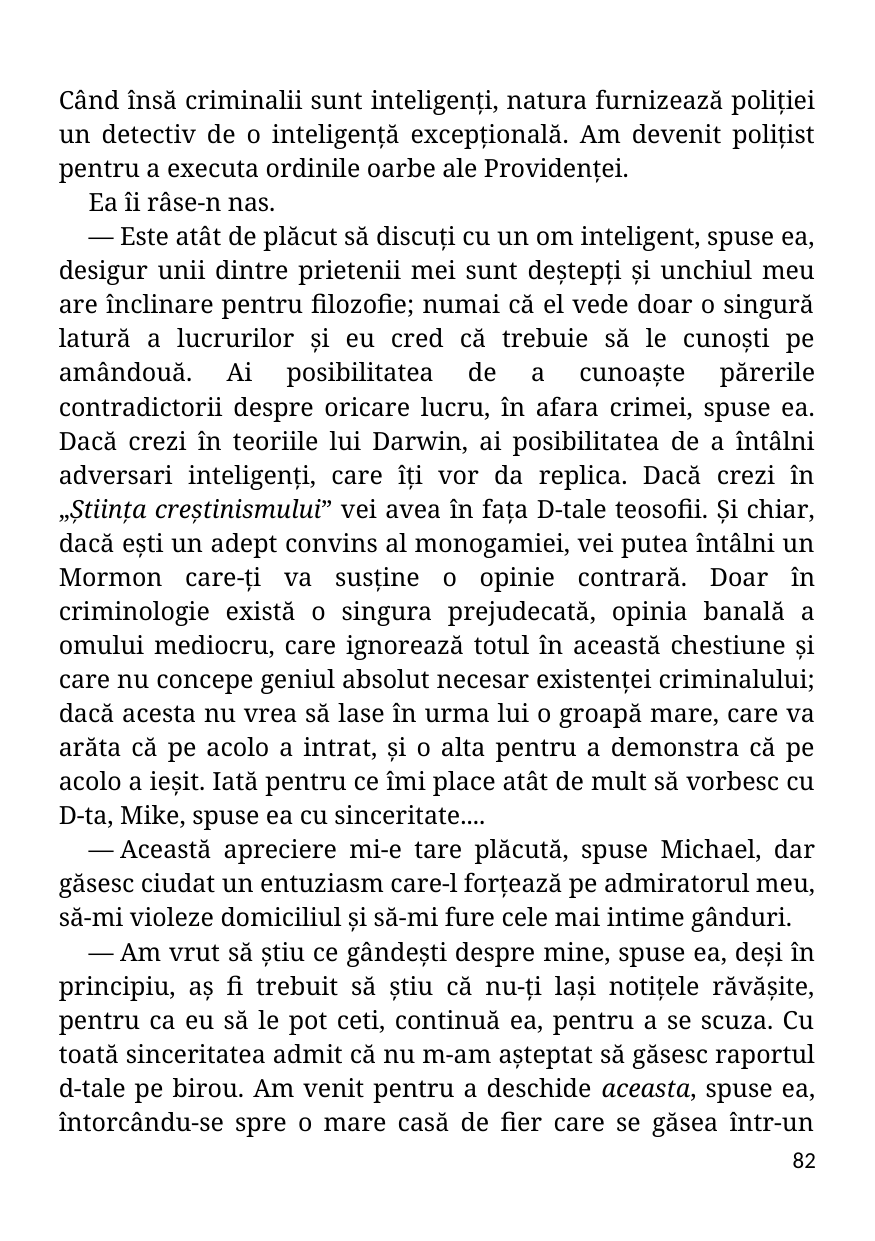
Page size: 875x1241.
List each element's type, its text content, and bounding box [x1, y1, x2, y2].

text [58, 934, 816, 1138]
text Ea îi râse-n nas. [58, 185, 816, 219]
text — Este atât de plăcut să discuți cu un om inteligent, spuse ea, desigur unii dintre prietenii mei sunt deștepți și unchiul meu are înclinare pentru filozofie; numai că el vede doar o singură latură a lucrurilor și eu cred că trebuie să le cunoști pe amândouă. Ai posibilitatea de a cunoaște părerile contradictorii despre oricare lucru, în afara crimei, spuse ea. Dacă crezi în teoriile lui Darwin, ai posibilitatea de a întâlni adversari inteligenți, care îți vor da replica. Dacă crezi în „Știința creștinismului” vei avea în fața D-tale teosofii. Și chiar, dacă ești un adept convins al monogamiei, vei putea întâlni un Mormon care-ți va susține o opinie contrară. Doar în criminologie există o singura prejudecată, opinia banală a omului mediocru, care ignorează totul în această chestiune și care nu concepe geniul absolut necesar existenței criminalului; dacă acesta nu vrea să lase în urma lui o groapă mare, care va arăta că pe acolo a intrat, și o alta pentru a demonstra că pe acolo a ieșit. Iată pentru ce îmi place atât de mult să vorbesc cu D-ta, Mike, spuse ea cu sinceritate.... [58, 219, 816, 832]
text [58, 83, 816, 185]
text — Această apreciere mi-e tare plăcută, spuse Michael, dar găsesc ciudat un entuziasm care-l forțează pe admiratorul meu, să-mi violeze domiciliul și să-mi fure cele mai intime gânduri. [58, 832, 816, 934]
